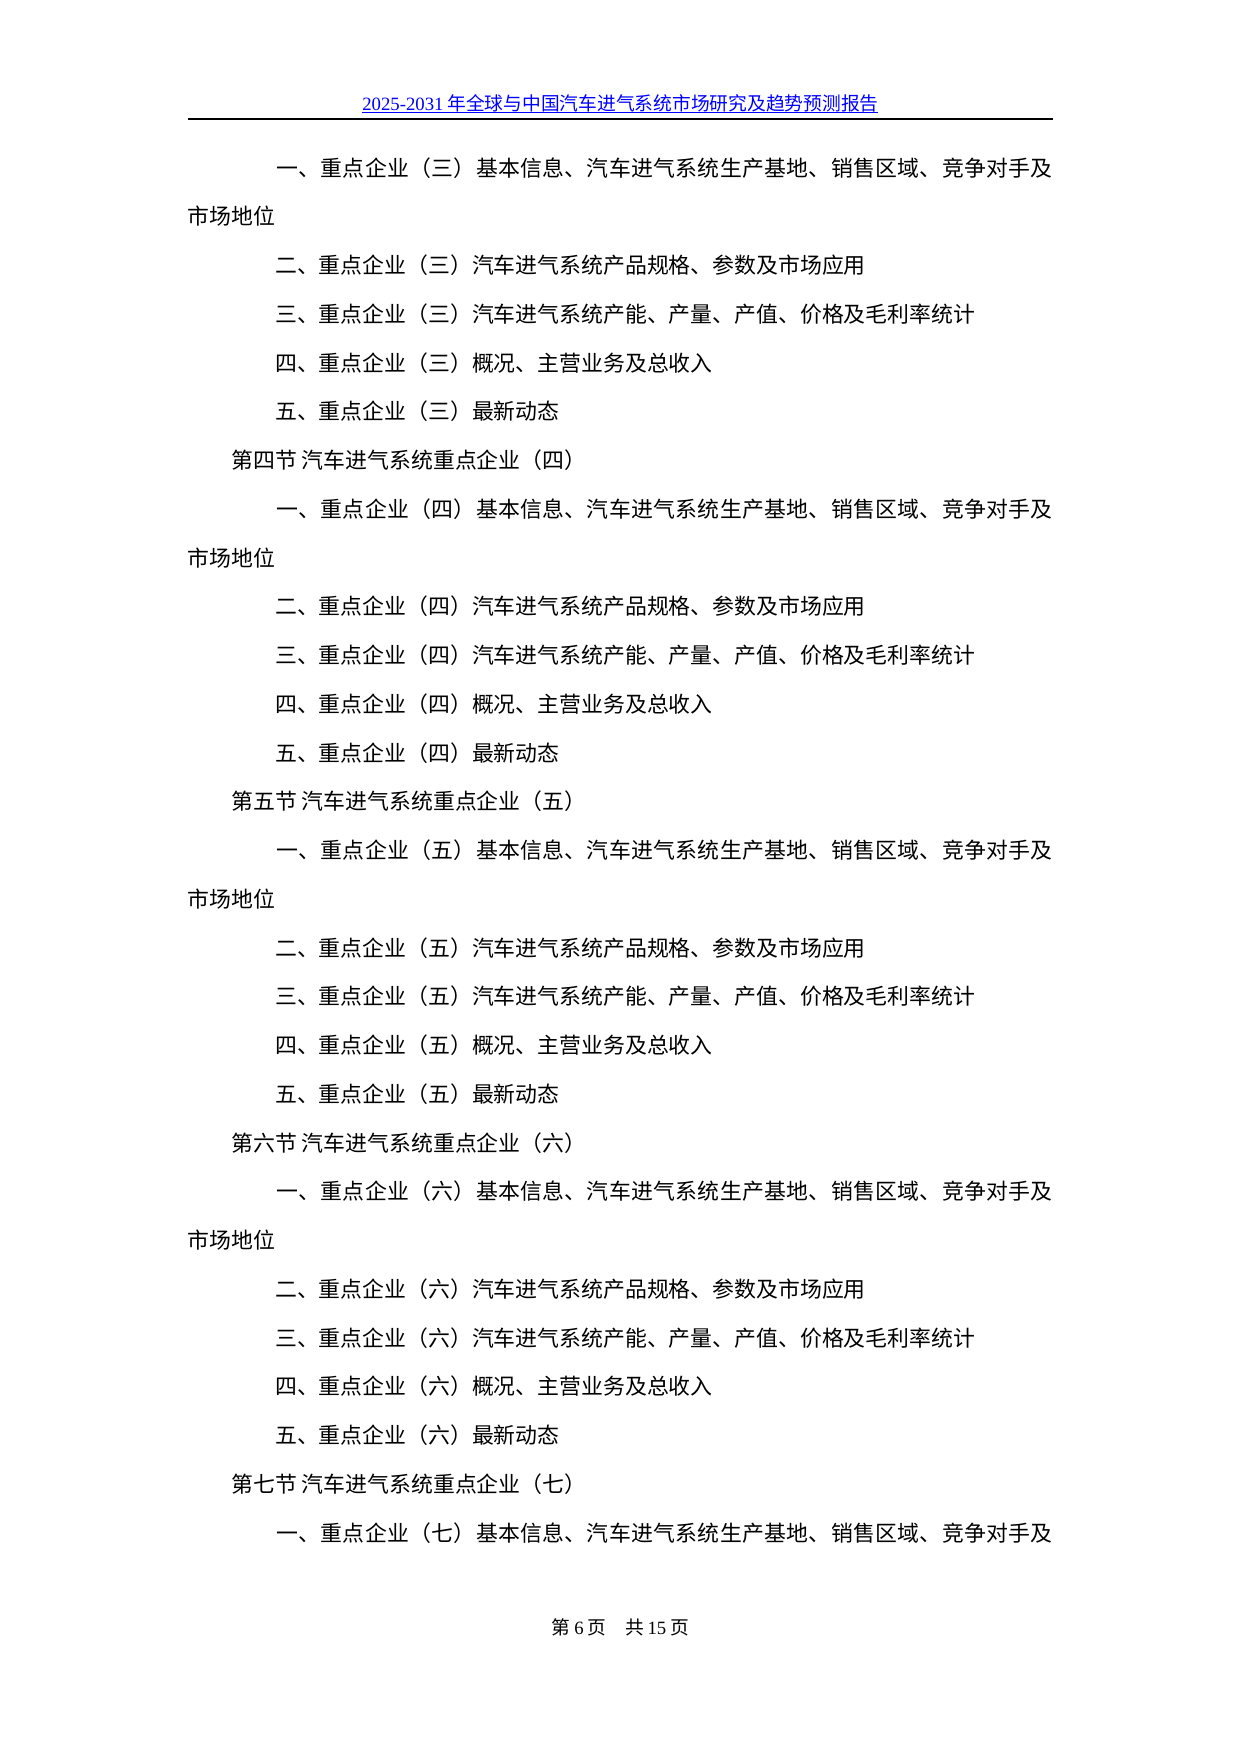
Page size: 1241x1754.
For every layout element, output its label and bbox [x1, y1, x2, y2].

text [187, 150, 1053, 1548]
